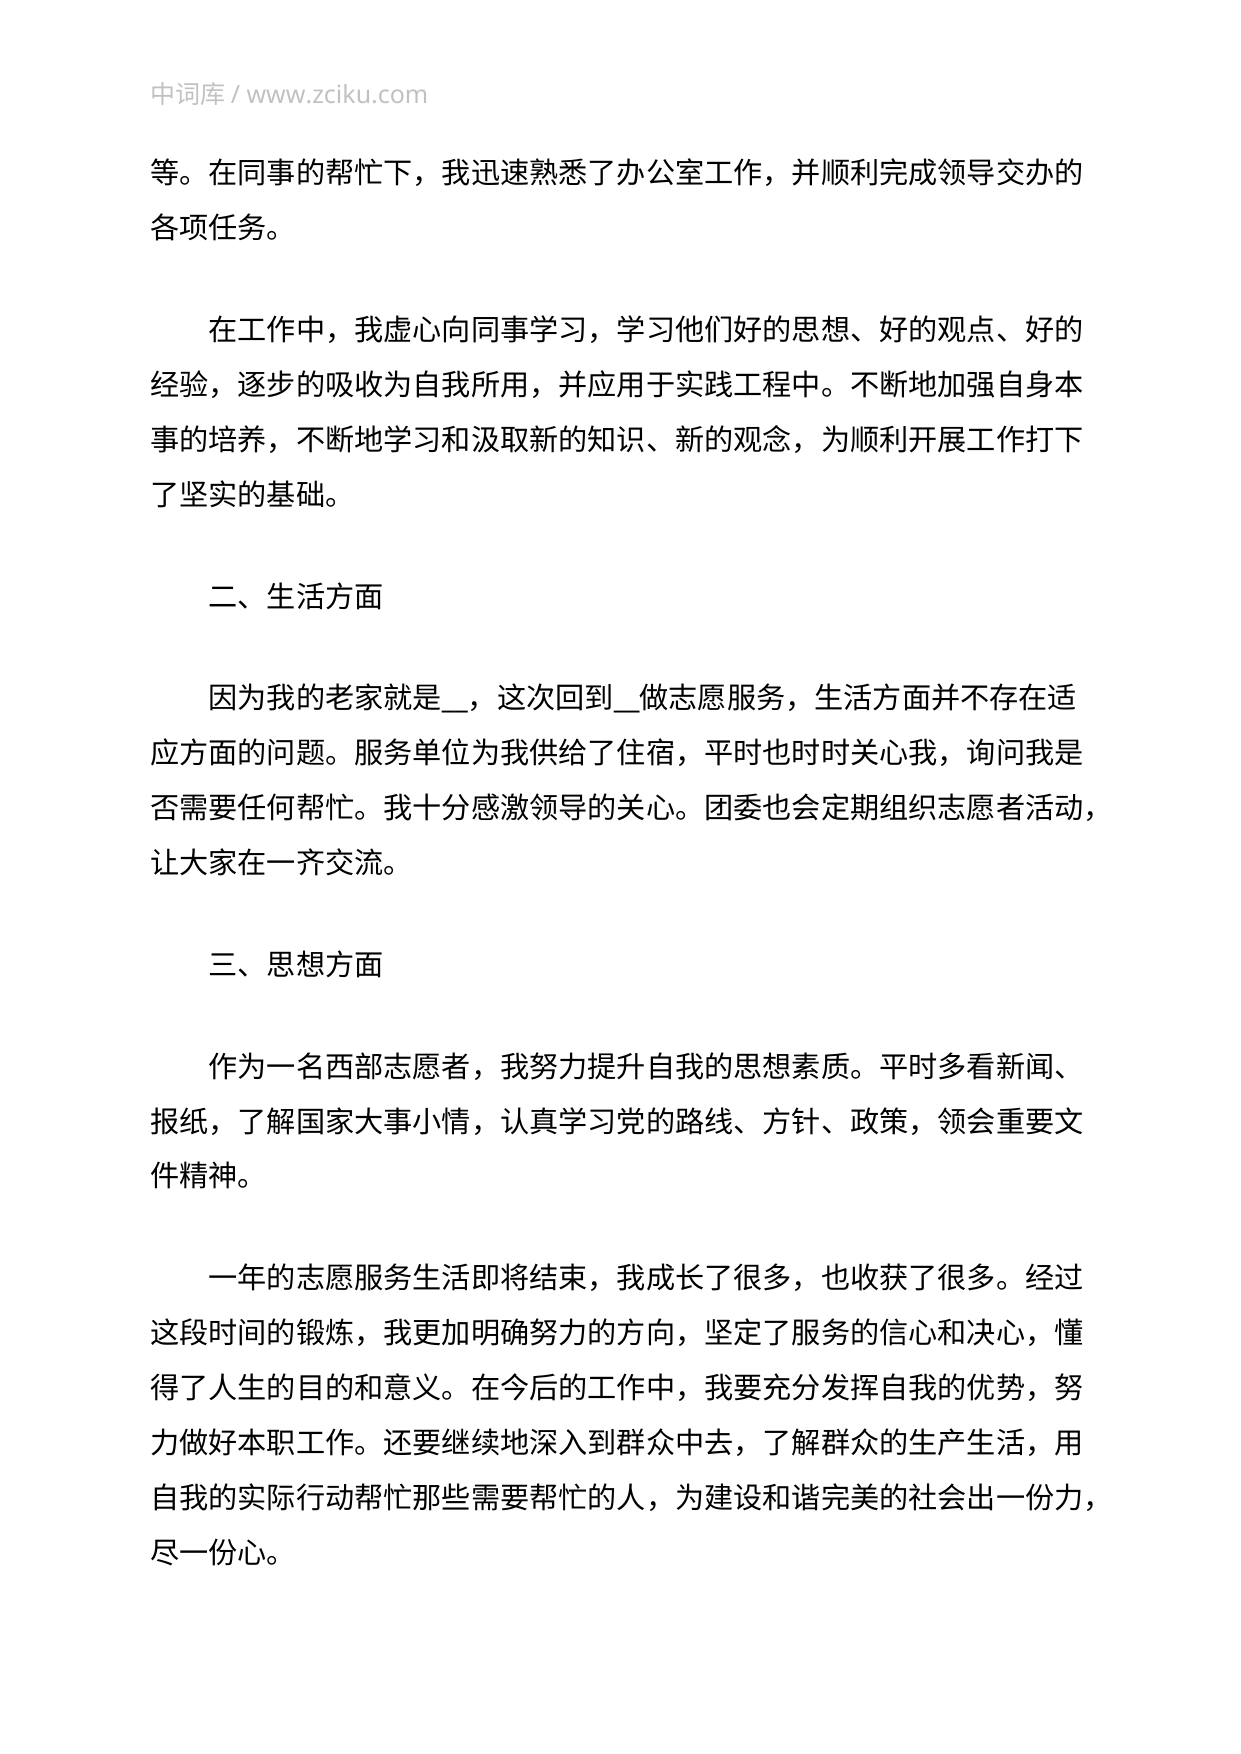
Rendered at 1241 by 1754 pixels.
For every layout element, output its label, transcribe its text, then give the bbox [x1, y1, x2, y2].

text 二、生活方面 [150, 573, 1090, 615]
text 三、思想方面 [150, 941, 1090, 984]
text 在工作中，我虚心向同事学习，学习他们好的思想、好的观点、好的经验，逐步的吸收为自我所用，并应用于实践工程中。不断地加强自身本事的培养，不断地学习和汲取新的知识、新的观念，为顺利开展工作打下了坚实的基础。 [150, 307, 1090, 514]
text 作为一名西部志愿者，我努力提升自我的思想素质。平时多看新闻、报纸，了解国家大事小情，认真学习党的路线、方针、政策，领会重要文件精神。 [150, 1043, 1090, 1195]
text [150, 150, 1090, 247]
text 因为我的老家就是__，这次回到__做志愿服务，生活方面并不存在适应方面的问题。服务单位为我供给了住宿，平时也时时关心我，询问我是否需要任何帮忙。我十分感激领导的关心。团委也会定期组织志愿者活动，让大家在一齐交流。 [150, 675, 1090, 882]
text 一年的志愿服务生活即将结束，我成长了很多，也收获了很多。经过这段时间的锻炼，我更加明确努力的方向，坚定了服务的信心和决心，懂得了人生的目的和意义。在今后的工作中，我要充分发挥自我的优势，努力做好本职工作。还要继续地深入到群众中去，了解群众的生产生活，用自我的实际行动帮忙那些需要帮忙的人，为建设和谐完美的社会出一份力，尽一份心。 [150, 1255, 1090, 1572]
